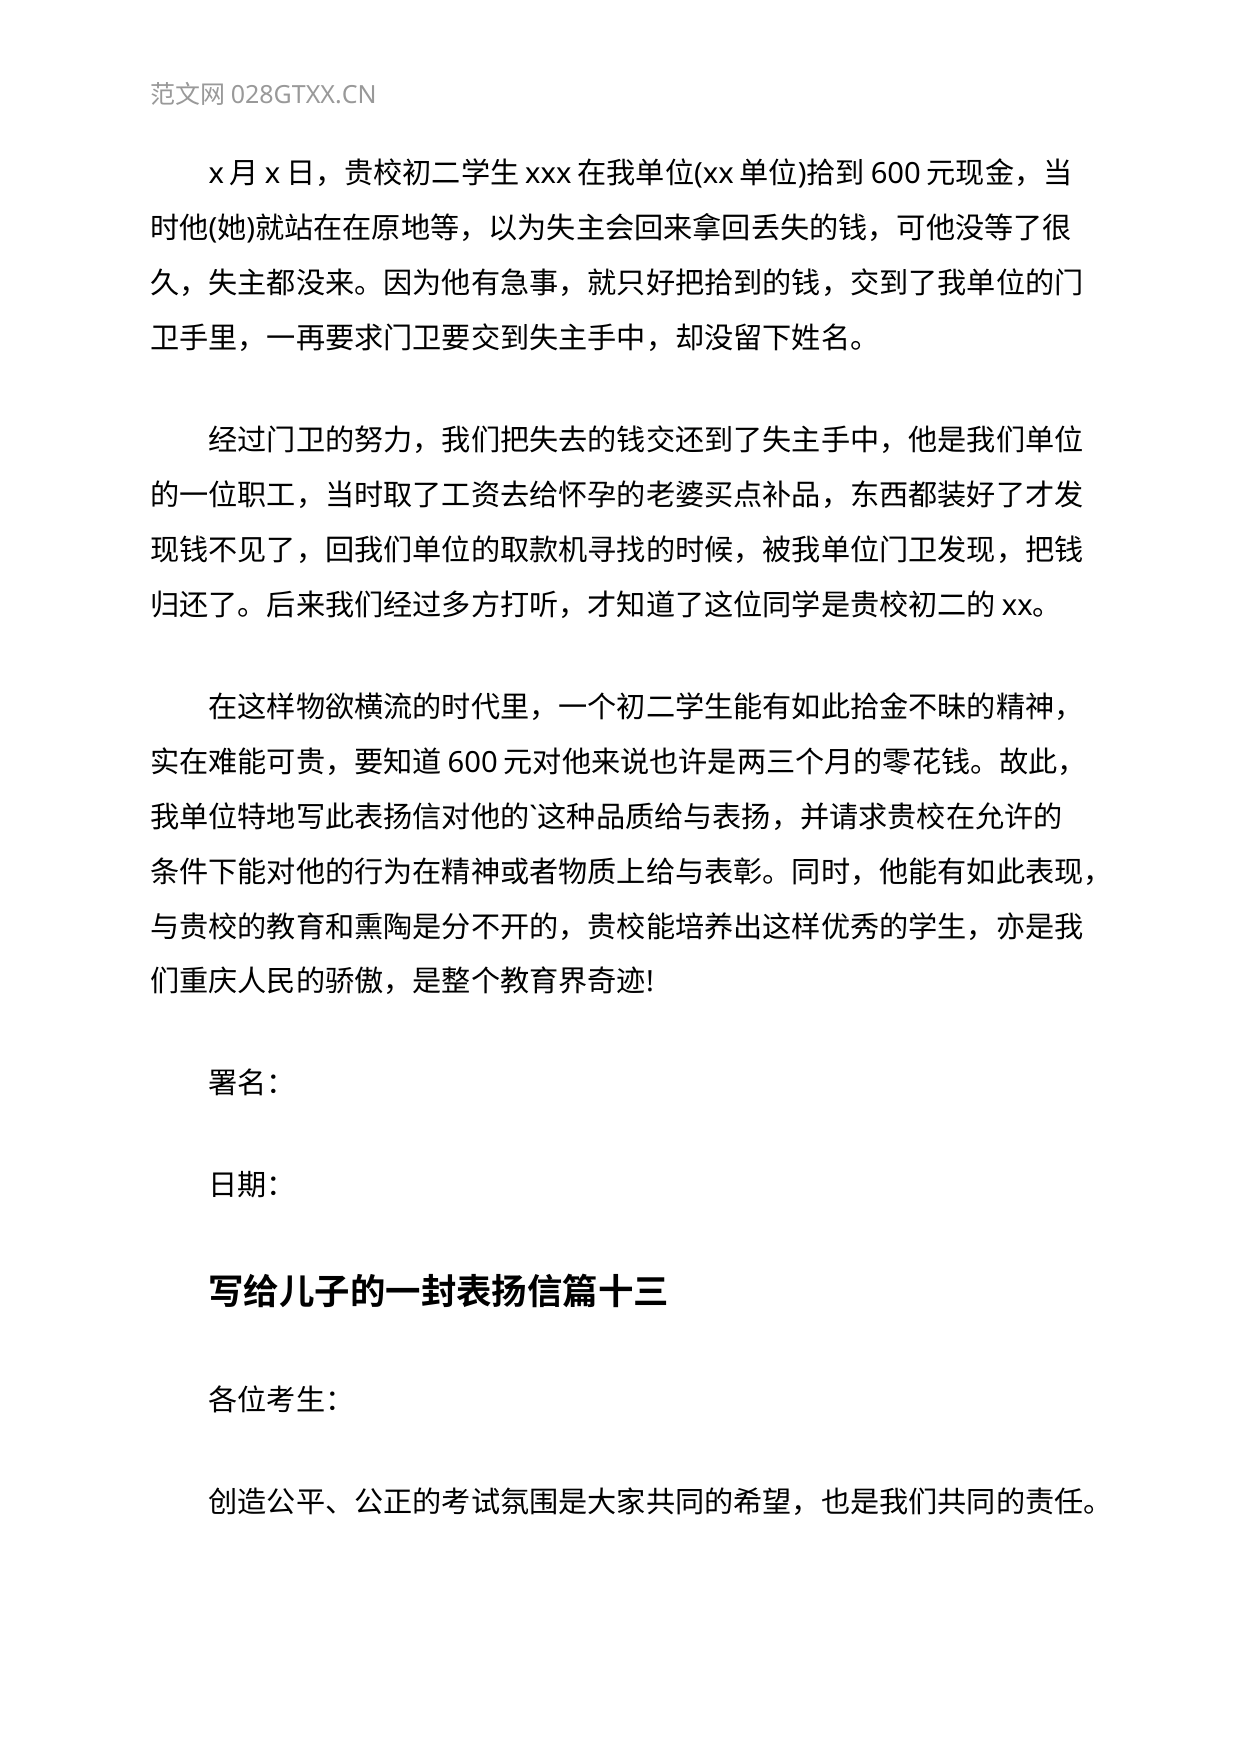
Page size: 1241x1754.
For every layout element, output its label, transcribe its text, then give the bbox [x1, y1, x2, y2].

text 署名： [150, 1060, 1090, 1102]
text x月x日，贵校初二学生xxx在我单位(xx单位)拾到600元现金，当时他(她)就站在在原地等，以为失主会回来拿回丢失的钱，可他没等了很久，失主都没来。因为他有急事，就只好把拾到的钱，交到了我单位的门卫手里，一再要求门卫要交到失主手中，却没留下姓名。 [150, 150, 1090, 357]
text 在这样物欲横流的时代里，一个初二学生能有如此拾金不昧的精神，实在难能可贵，要知道600元对他来说也许是两三个月的零花钱。故此，我单位特地写此表扬信对他的`这种品质给与表扬，并请求贵校在允许的条件下能对他的行为在精神或者物质上给与表彰。同时，他能有如此表现，与贵校的教育和熏陶是分不开的，贵校能培养出这样优秀的学生，亦是我们重庆人民的骄傲，是整个教育界奇迹! [150, 683, 1090, 1000]
text 写给儿子的一封表扬信篇十三 [150, 1263, 1090, 1315]
text 各位考生： [150, 1377, 1090, 1419]
text 日期： [150, 1162, 1090, 1204]
text 经过门卫的努力，我们把失去的钱交还到了失主手中，他是我们单位的一位职工，当时取了工资去给怀孕的老婆买点补品，东西都装好了才发现钱不见了，回我们单位的取款机寻找的时候，被我单位门卫发现，把钱归还了。后来我们经过多方打听，才知道了这位同学是贵校初二的xx。 [150, 417, 1090, 624]
text 创造公平、公正的考试氛围是大家共同的希望，也是我们共同的责任。 [150, 1479, 1090, 1521]
